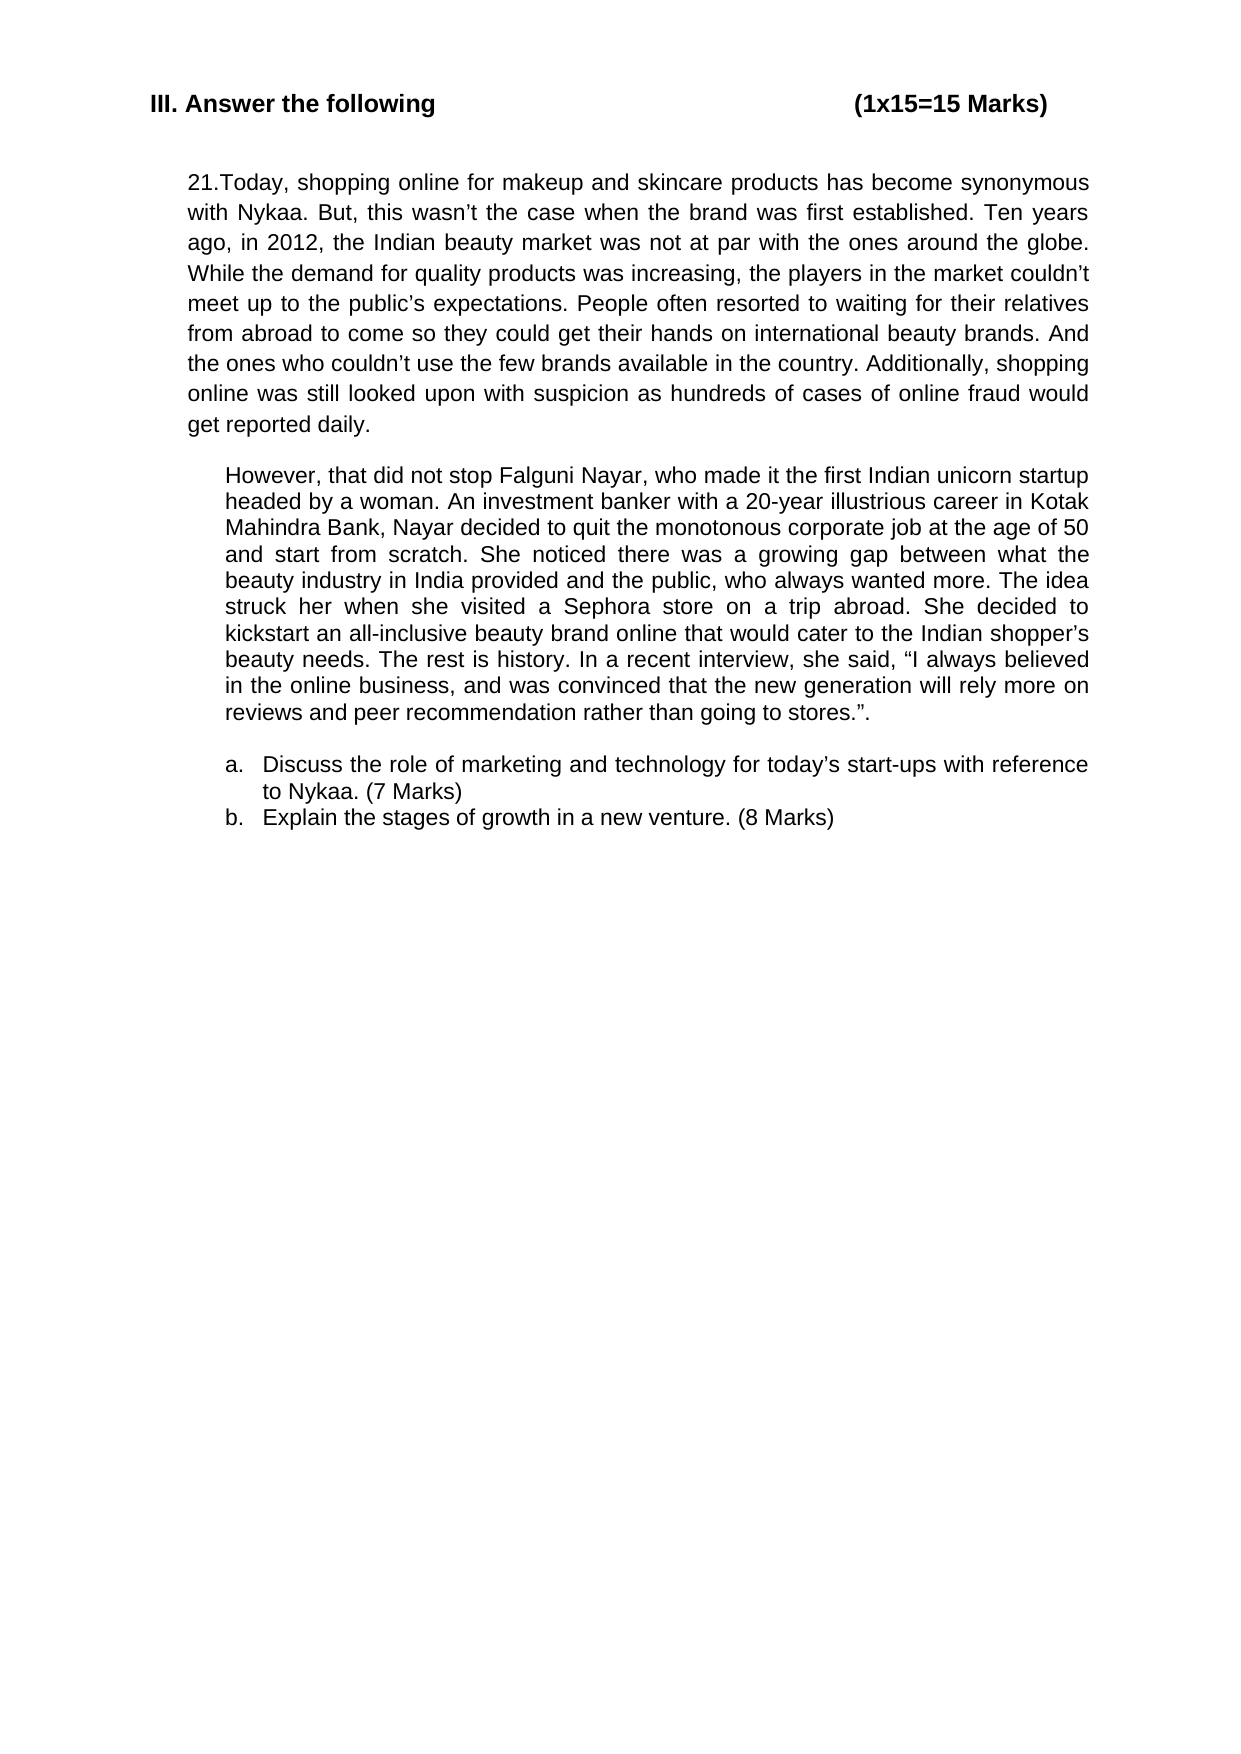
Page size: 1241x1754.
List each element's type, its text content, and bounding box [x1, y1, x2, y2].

text III. Answer the following (1x15=15 Marks) [150, 89, 1090, 117]
list Discuss the role of marketing and technology for today’s start-ups with reference to Nykaa. (7 Marks) [225, 751, 1090, 804]
list Explain the stages of growth in a new venture. (8 Marks) [225, 804, 1090, 831]
text 21.Today, shopping online for makeup and skincare products has become synonymous with Nykaa. But, this wasn’t the case when the brand was first established. Ten years ago, in 2012, the Indian beauty market was not at par with the ones around the globe. While the demand for quality products was increasing, the players in the market couldn’t meet up to the public’s expectations. People often resorted to waiting for their relatives from abroad to come so they could get their hands on international beauty brands. And the ones who couldn’t use the few brands available in the country. Additionally, shopping online was still looked upon with suspicion as hundreds of cases of online fraud would get reported daily. [187, 169, 1090, 437]
text However, that did not stop Falguni Nayar, who made it the first Indian unicorn startup headed by a woman. An investment banker with a 20-year illustrious career in Kotak Mahindra Bank, Nayar decided to quit the monotonous corporate job at the age of 50 and start from scratch. She noticed there was a growing gap between what the beauty industry in India provided and the public, who always wanted more. The idea struck her when she visited a Sephora store on a trip abroad. She decided to kickstart an all-inclusive beauty brand online that would cater to the Indian shopper’s beauty needs. The rest is history. In a recent interview, she said, “I always believed in the online business, and was convinced that the new generation will rely more on reviews and peer recommendation rather than going to stores.”. [225, 462, 1090, 725]
